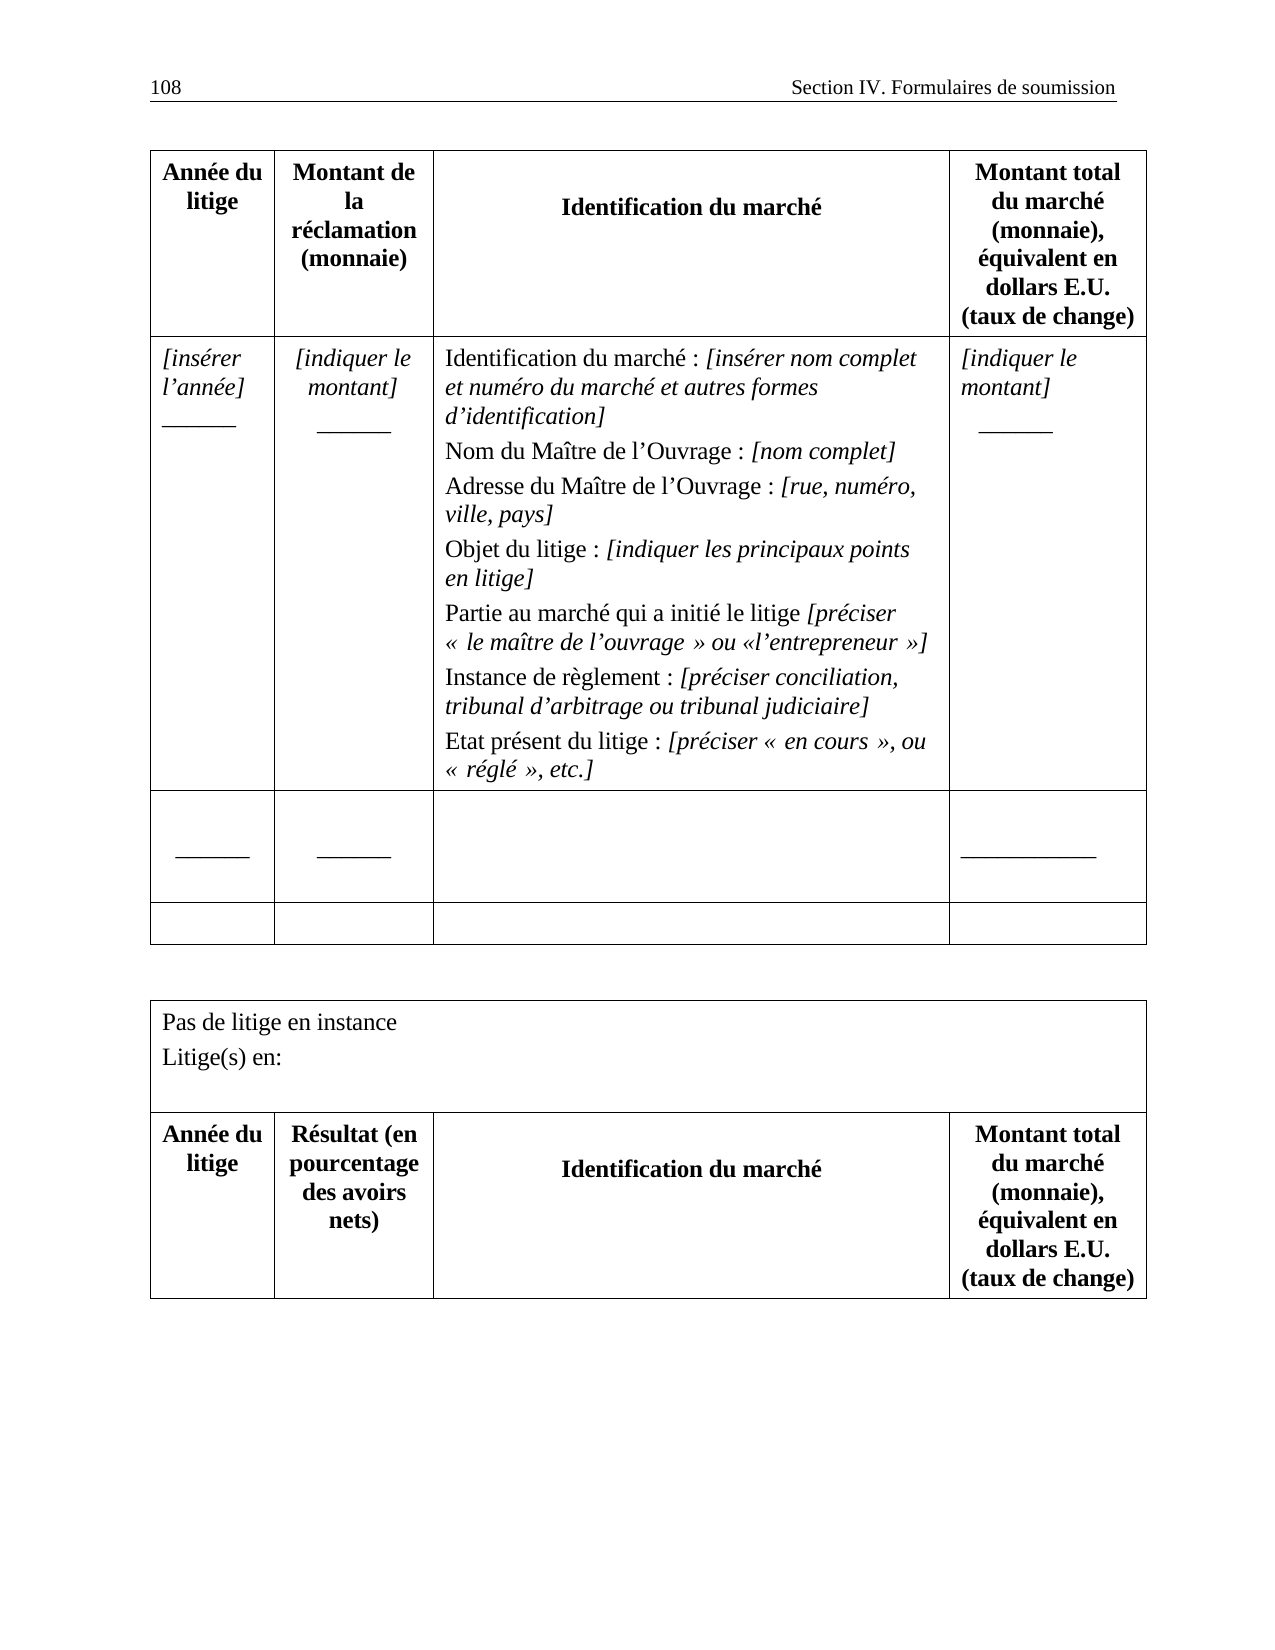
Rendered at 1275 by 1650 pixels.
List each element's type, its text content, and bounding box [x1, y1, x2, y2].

table_cell ___________ [950, 791, 1146, 902]
table_cell ______ [275, 791, 433, 902]
table_cell Identification du marché [434, 151, 949, 336]
table_cell Résultat (en pourcentage des avoirs nets) [275, 1113, 433, 1298]
table_cell [434, 791, 949, 902]
table_cell Année du litige [151, 1113, 274, 1298]
table_cell Montant total du marché (monnaie), équivalent en dollars E.U. (taux de change) [950, 1113, 1146, 1298]
table_cell Montant de la réclamation (monnaie) [275, 151, 433, 336]
table_cell [275, 903, 433, 944]
table_cell Identification du marché [434, 1113, 949, 1298]
table_cell Identification du marché : [insérer nom complet et numéro du marché et autres formes d’identification] Nom du Maître de l’Ouvrage : [nom complet] Adresse du Maître de l’Ouvrage : [rue, numéro, ville, pays] Objet du litige : [indiquer les principaux points en litige] Partie au marché qui a initié le litige [préciser « le maître de l’ouvrage » ou «l’entrepreneur »] Instance de règlement : [préciser conciliation, tribunal d’arbitrage ou tribunal judiciaire] Etat présent du litige : [préciser « en cours », ou « réglé », etc.] [434, 337, 949, 789]
table_cell [434, 903, 949, 944]
table_cell ______ [151, 791, 274, 902]
table_cell [insérer l’année] ______ [151, 337, 274, 789]
table_cell [indiquer le montant] ______ [950, 337, 1146, 789]
table_cell Année du litige [151, 151, 274, 336]
table_cell [indiquer le montant] ______ [275, 337, 433, 789]
table_cell Montant total du marché (monnaie), équivalent en dollars E.U. (taux de change) [950, 151, 1146, 336]
table_header Pas de litige en instance Litige(s) en: [151, 1001, 1146, 1112]
table_cell [950, 903, 1146, 944]
table_cell [151, 903, 274, 944]
